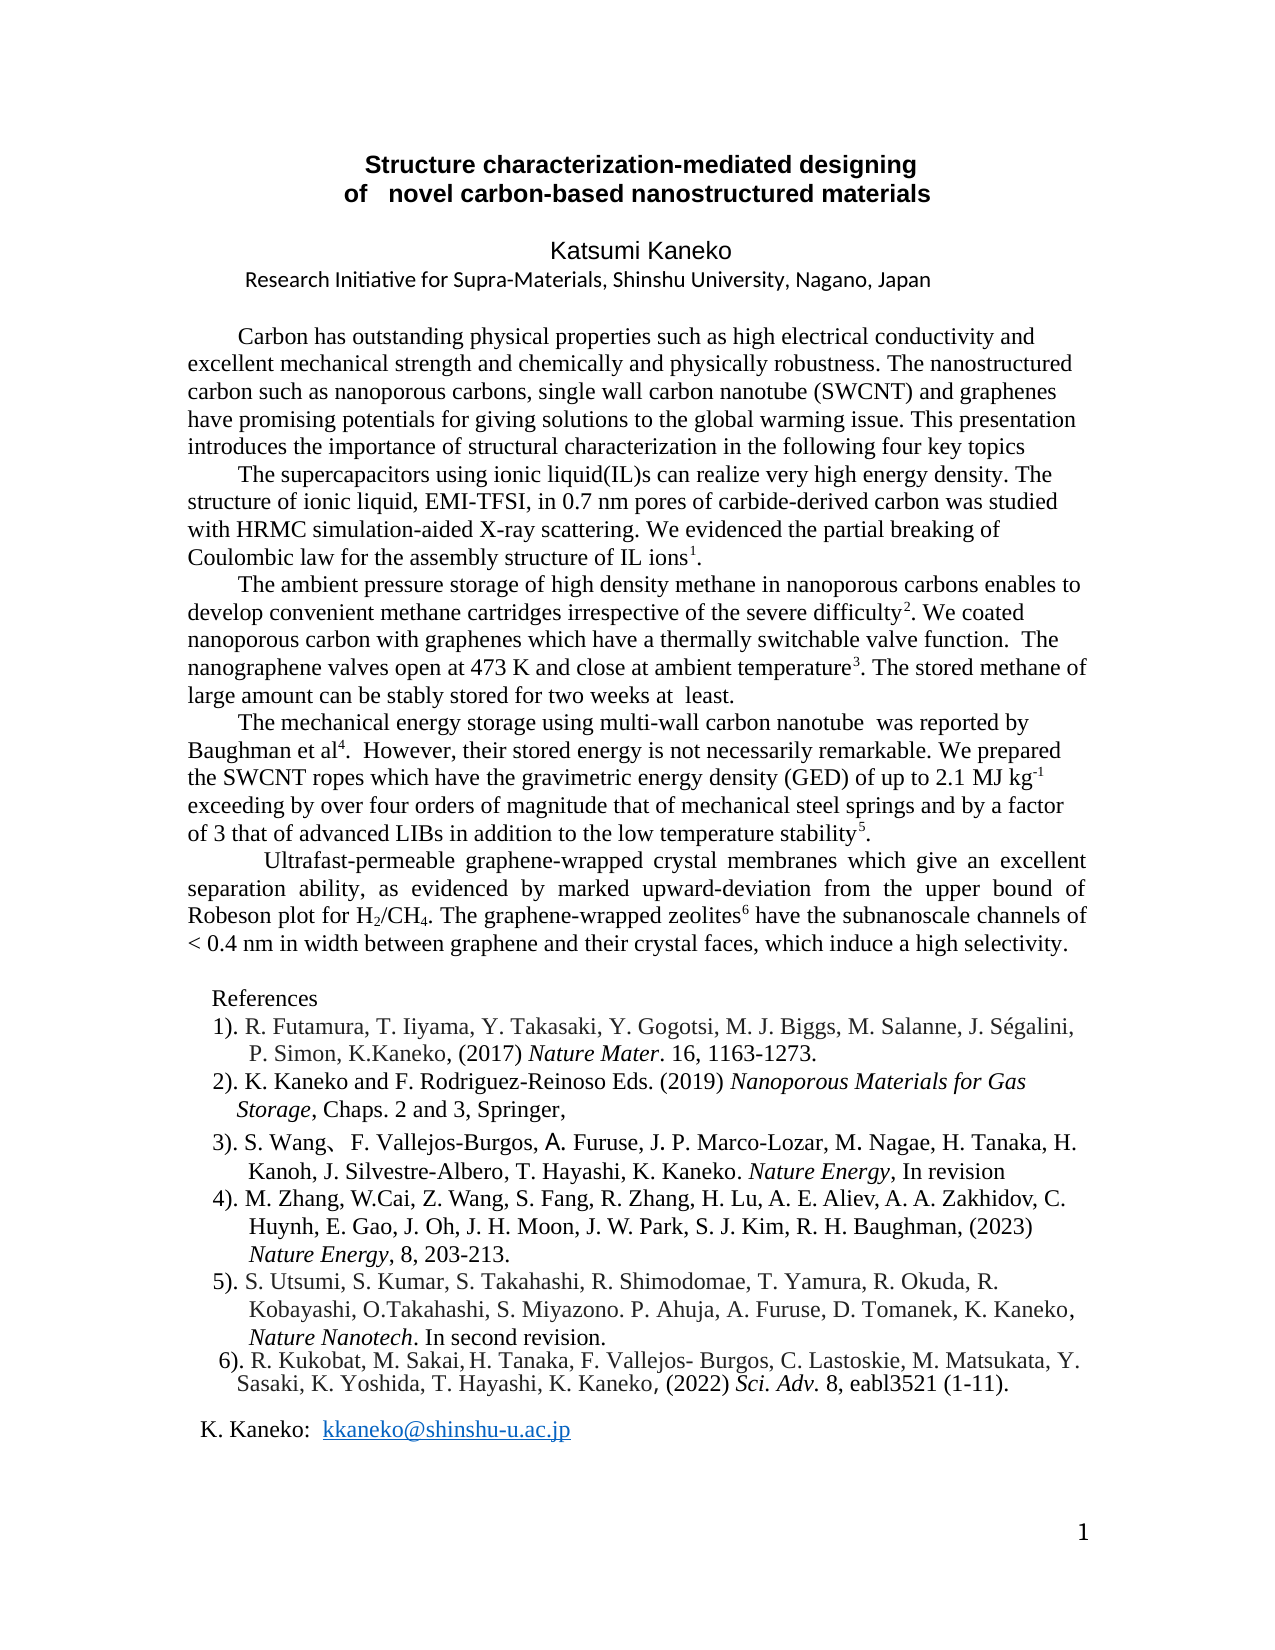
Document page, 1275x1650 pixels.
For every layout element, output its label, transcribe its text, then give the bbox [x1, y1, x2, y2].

text 1). R. Futamura, T. Iiyama, Y. Takasaki, Y. Gogotsi, M. J. Biggs, M. Salanne, J. Ségalini, P. Simon, K.Kaneko, (2017) Nature Mater. 16, 1163-1273. [212, 1012, 1087, 1067]
text 5). S. Utsumi, S. Kumar, S. Takahashi, R. Shimodomae, T. Yamura, R. Okuda, R. Kobayashi, O.Takahashi, S. Miyazono. P. Ahuja, A. Furuse, D. Tomanek, K. Kaneko, Nature Nanotech. In second revision. [212, 1267, 1087, 1350]
text Research Initiative for Supra-Materials, Shinshu University, Nagano, Japan [187, 265, 1087, 293]
text 2). K. Kaneko and F. Rodriguez-Reinoso Eds. (2019) Nanoporous Materials for Gas Storage, Chaps. 2 and 3, Springer, [212, 1067, 1087, 1122]
text 3). S. Wang、F. Vallejos-Burgos, A. Furuse, J. P. Marco-Lozar, M. Nagae, H. Tanaka, H. Kanoh, J. Silvestre-Albero, T. Hayashi, K. Kaneko. Nature Energy, In revision [200, 1122, 1087, 1184]
text 6). R. Kukobat, M. Sakai, H. Tanaka, F. Vallejos- Burgos, C. Lastoskie, M. Matsukata, Y. Sasaki, K. Yoshida, T. Hayashi, K. Kaneko, (2022) Sci. Adv. 8, eabl3521 (1-11). [212, 1350, 1087, 1396]
text The mechanical energy storage using multi-wall carbon nanotube was reported by Baughman et al4. However, their stored energy is not necessarily remarkable. We prepared the SWCNT ropes which have the gravimetric energy density (GED) of up to 2.1 MJ kg-1 exceeding by over four orders of magnitude that of mechanical steel springs and by a factor of 3 that of advanced LIBs in addition to the low temperature stability5. [187, 708, 1087, 846]
text Katsumi Kaneko [187, 236, 1087, 265]
text Carbon has outstanding physical properties such as high electrical conductivity and excellent mechanical strength and chemically and physically robustness. The nanostructured carbon such as nanoporous carbons, single wall carbon nanotube (SWCNT) and graphenes have promising potentials for giving solutions to the global warming issue. This presentation introduces the importance of structural characterization in the following four key topics [187, 322, 1087, 460]
text K. Kaneko: kkaneko@shinshu-u.ac.jp [200, 1419, 1087, 1442]
text The ambient pressure storage of high density methane in nanoporous carbons enables to develop convenient methane cartridges irrespective of the severe difficulty2. We coated nanoporous carbon with graphenes which have a thermally switchable valve function. The nanographene valves open at 473 K and close at ambient temperature3. The stored methane of large amount can be stably stored for two weeks at least. [187, 570, 1087, 708]
text of novel carbon-based nanostructured materials [187, 179, 1087, 207]
text Ultrafast-permeable graphene-wrapped crystal membranes which give an excellent separation ability, as evidenced by marked upward-deviation from the upper bound of Robeson plot for H2/CH4. The graphene-wrapped zeolites6 have the subnanoscale channels of < 0.4 nm in width between graphene and their crystal faces, which induce a high selectivity. [187, 846, 1087, 957]
text The supercapacitors using ionic liquid(IL)s can realize very high energy density. The structure of ionic liquid, EMI-TFSI, in 0.7 nm pores of carbide-derived carbon was studied with HRMC simulation-aided X-ray scattering. We evidenced the partial breaking of Coulombic law for the assembly structure of IL ions1. [187, 460, 1087, 570]
text Structure characterization-mediated designing [187, 150, 1087, 179]
text 4). M. Zhang, W.Cai, Z. Wang, S. Fang, R. Zhang, H. Lu, A. E. Aliev, A. A. Zakhidov, C. Huynh, E. Gao, J. Oh, J. H. Moon, J. W. Park, S. J. Kim, R. H. Baughman, (2023) Nature Energy, 8, 203-213. [212, 1184, 1087, 1267]
text References [187, 984, 1087, 1012]
